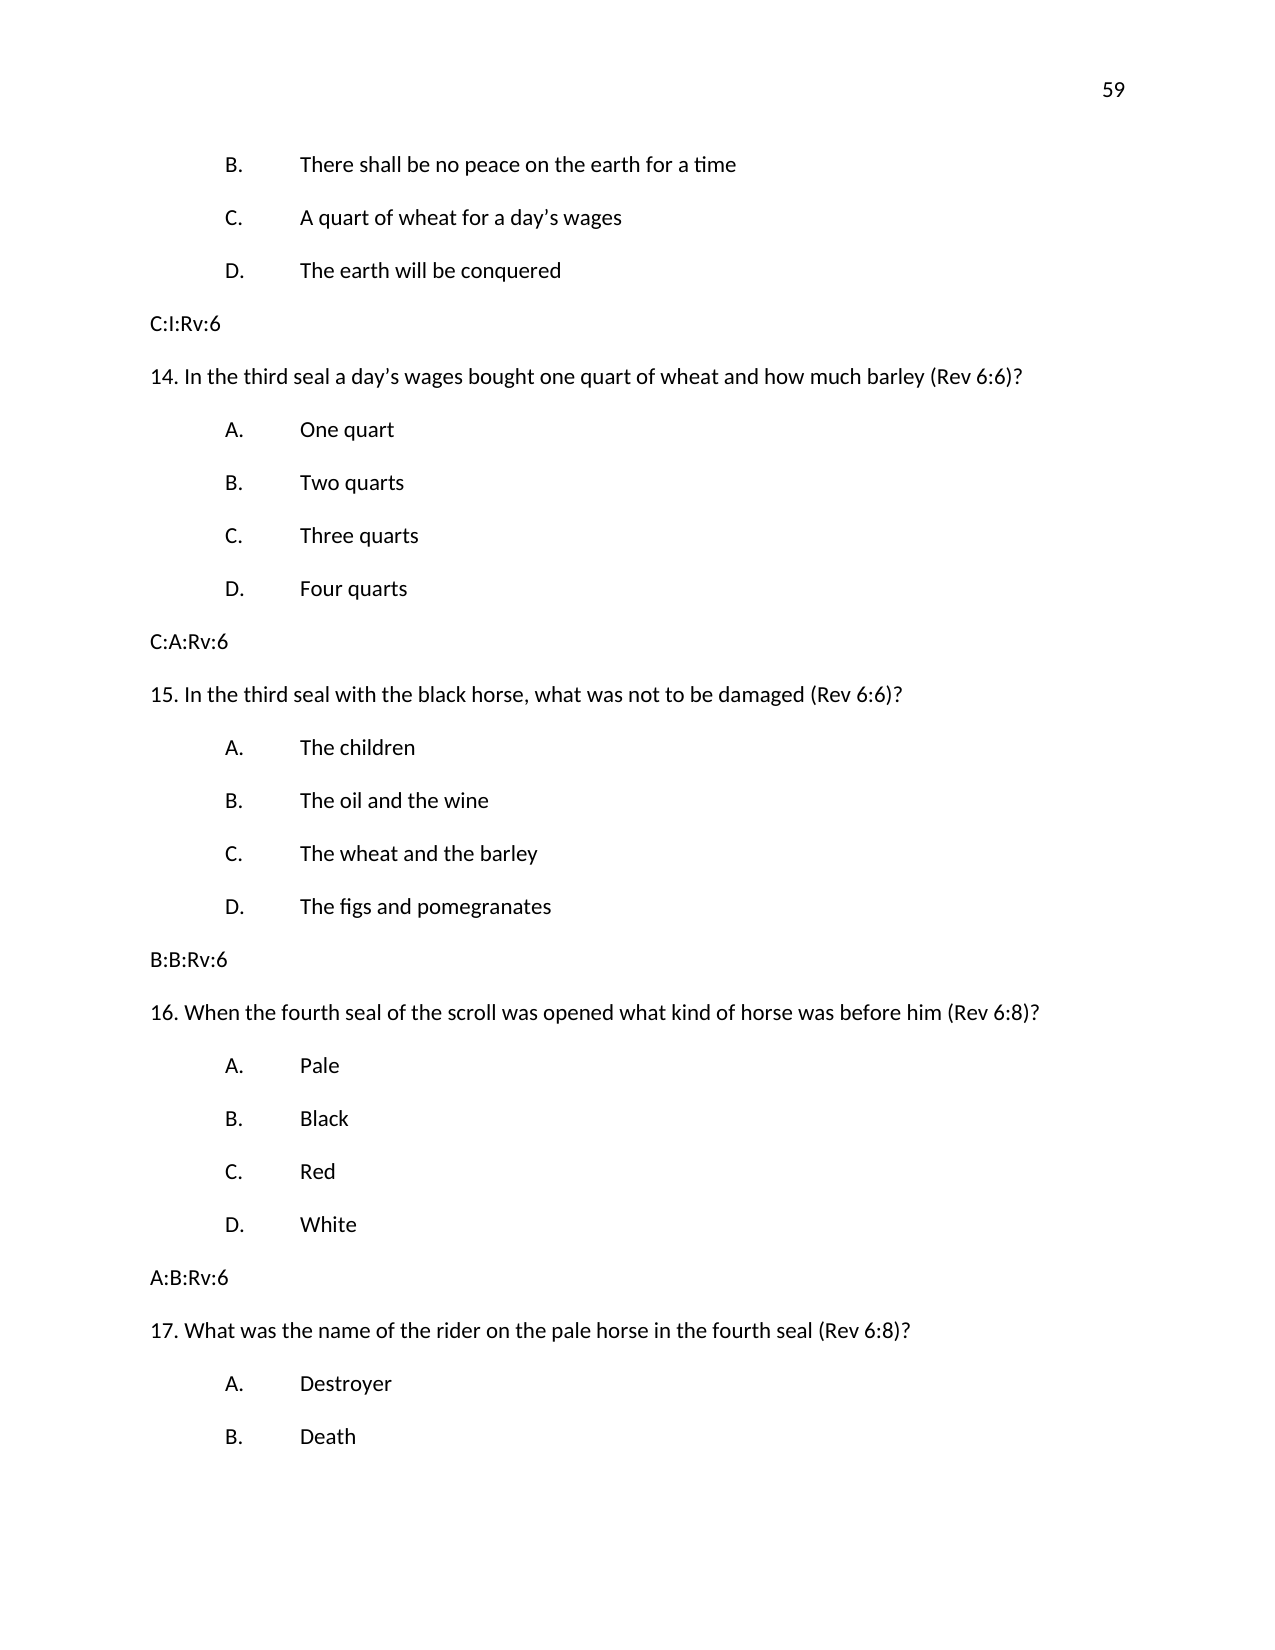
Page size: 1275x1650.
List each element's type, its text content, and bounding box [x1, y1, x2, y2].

text C:A:Rv:6 [150, 627, 1125, 655]
text D. Four quarts [150, 574, 1125, 602]
text 14. In the third seal a day’s wages bought one quart of wheat and how much barley (Rev 6:6)? [150, 362, 1125, 390]
text A. The children [150, 733, 1125, 761]
text C. Red [150, 1157, 1125, 1185]
text C. A quart of wheat for a day’s wages [150, 203, 1125, 231]
text B. There shall be no peace on the earth for a time [150, 150, 1125, 178]
text B. Two quarts [150, 468, 1125, 496]
text A:B:Rv:6 [150, 1263, 1125, 1291]
text D. White [150, 1210, 1125, 1238]
text A. Destroyer [150, 1369, 1125, 1397]
text C:I:Rv:6 [150, 309, 1125, 337]
text B. Death [150, 1422, 1125, 1451]
text 15. In the third seal with the black horse, what was not to be damaged (Rev 6:6)? [150, 680, 1125, 708]
text 16. When the fourth seal of the scroll was opened what kind of horse was before him (Rev 6:8)? [150, 998, 1125, 1026]
text B:B:Rv:6 [150, 945, 1125, 973]
text B. The oil and the wine [150, 786, 1125, 814]
text C. The wheat and the barley [150, 839, 1125, 867]
text B. Black [150, 1104, 1125, 1132]
text A. Pale [150, 1051, 1125, 1079]
text A. One quart [150, 415, 1125, 443]
text 17. What was the name of the rider on the pale horse in the fourth seal (Rev 6:8)? [150, 1316, 1125, 1344]
text D. The figs and pomegranates [150, 892, 1125, 920]
text C. Three quarts [150, 521, 1125, 549]
text D. The earth will be conquered [150, 256, 1125, 284]
